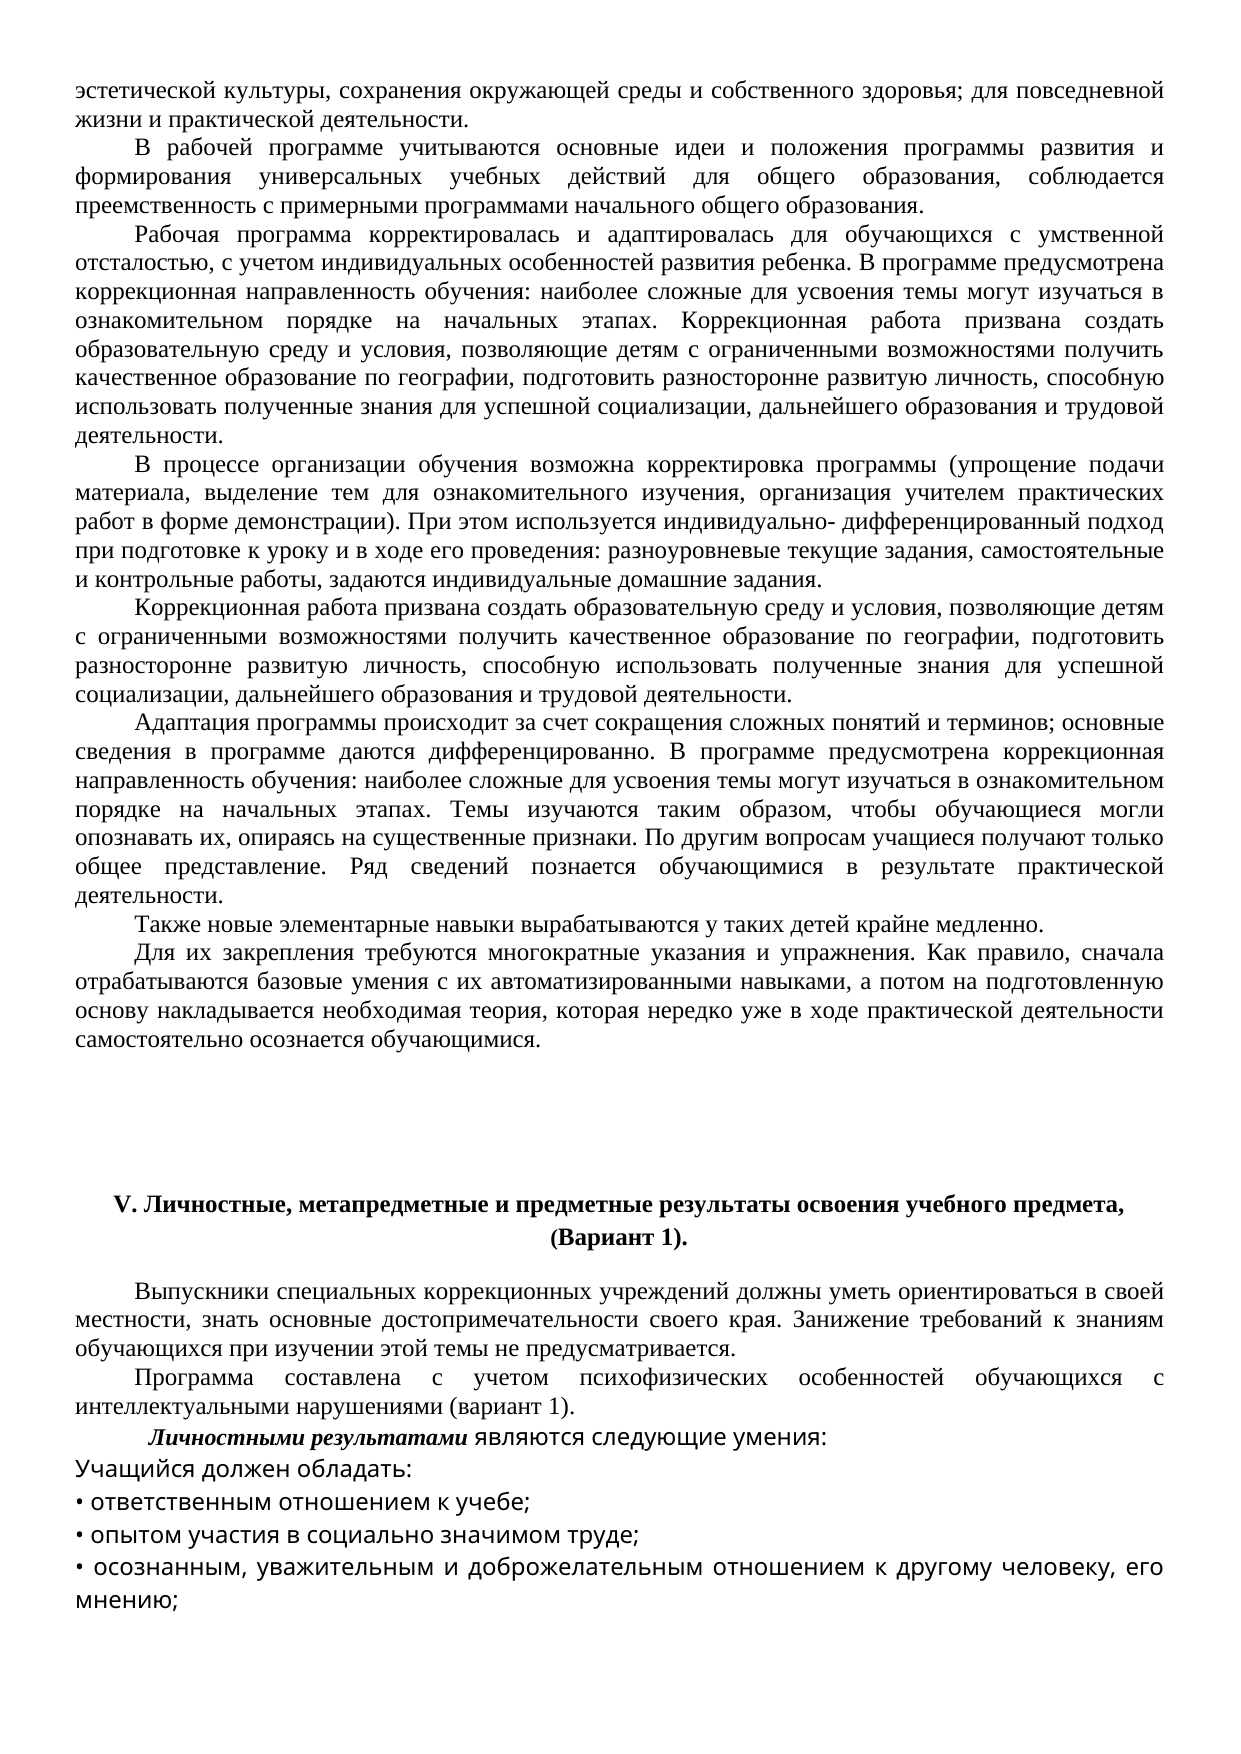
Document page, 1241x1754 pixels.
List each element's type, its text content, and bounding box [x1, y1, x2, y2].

text Учащийся должен обладать: [75, 1452, 1165, 1485]
text В рабочей программе учитываются основные идеи и положения программы развития и формирования универсальных учебных действий для общего образования, соблюдается преемственность с примерными программами начального общего образования. [75, 132, 1165, 219]
text Адаптация программы происходит за счет сокращения сложных понятий и терминов; основные сведения в программе даются дифференцированно. В программе предусмотрена коррекционная направленность обучения: наиболее сложные для усвоения темы могут изучаться в ознакомительном порядке на начальных этапах. Темы изучаются таким образом, чтобы обучающиеся могли опознавать их, опираясь на существенные признаки. По другим вопросам учащиеся получают только общее представление. Ряд сведений познается обучающимися в результате практической деятельности. [75, 707, 1165, 909]
text • ответственным отношением к учебе; [75, 1485, 1165, 1517]
text V. Личностные, метапредметные и предметные результаты освоения учебного предмета, (Вариант 1). [75, 1189, 1163, 1251]
text • опытом участия в социально значимом труде; [75, 1517, 1165, 1550]
text Личностными результатами являются следующие умения: [75, 1419, 1165, 1452]
text Программа составлена с учетом психофизических особенностей обучающихся с интеллектуальными нарушениями (вариант 1). [75, 1362, 1165, 1419]
text В процессе организации обучения возможна корректировка программы (упрощение подачи материала, выделение тем для ознакомительного изучения, организация учителем практических работ в форме демонстрации). При этом используется индивидуально- дифференцированный подход при подготовке к уроку и в ходе его проведения: разноуровневые текущие задания, самостоятельные и контрольные работы, задаются индивидуальные домашние задания. [75, 449, 1165, 592]
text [75, 75, 1165, 132]
text Также новые элементарные навыки вырабатываются у таких детей крайне медленно. [75, 909, 1165, 937]
text Для их закрепления требуются многократные указания и упражнения. Как правило, сначала отрабатываются базовые умения с их автоматизированными навыками, а потом на подготовленную основу накладывается необходимая теория, которая нередко уже в ходе практической деятельности самостоятельно осознается обучающимися. [75, 937, 1165, 1052]
text Рабочая программа корректировалась и адаптировалась для обучающихся с умственной отсталостью, с учетом индивидуальных особенностей развития ребенка. В программе предусмотрена коррекционная направленность обучения: наиболее сложные для усвоения темы могут изучаться в ознакомительном порядке на начальных этапах. Коррекционная работа призвана создать образовательную среду и условия, позволяющие детям с ограниченными возможностями получить качественное образование по географии, подготовить разносторонне развитую личность, способную использовать полученные знания для успешной социализации, дальнейшего образования и трудовой деятельности. [75, 219, 1165, 449]
text • осознанным, уважительным и доброжелательным отношением к другому человеку, его мнению; [75, 1550, 1165, 1615]
text Коррекционная работа призвана создать образовательную среду и условия, позволяющие детям с ограниченными возможностями получить качественное образование по географии, подготовить разносторонне развитую личность, способную использовать полученные знания для успешной социализации, дальнейшего образования и трудовой деятельности. [75, 592, 1165, 707]
text Выпускники специальных коррекционных учреждений должны уметь ориентироваться в своей местности, знать основные достопримечательности своего края. Занижение требований к знаниям обучающихся при изучении этой темы не предусматривается. [75, 1276, 1165, 1362]
